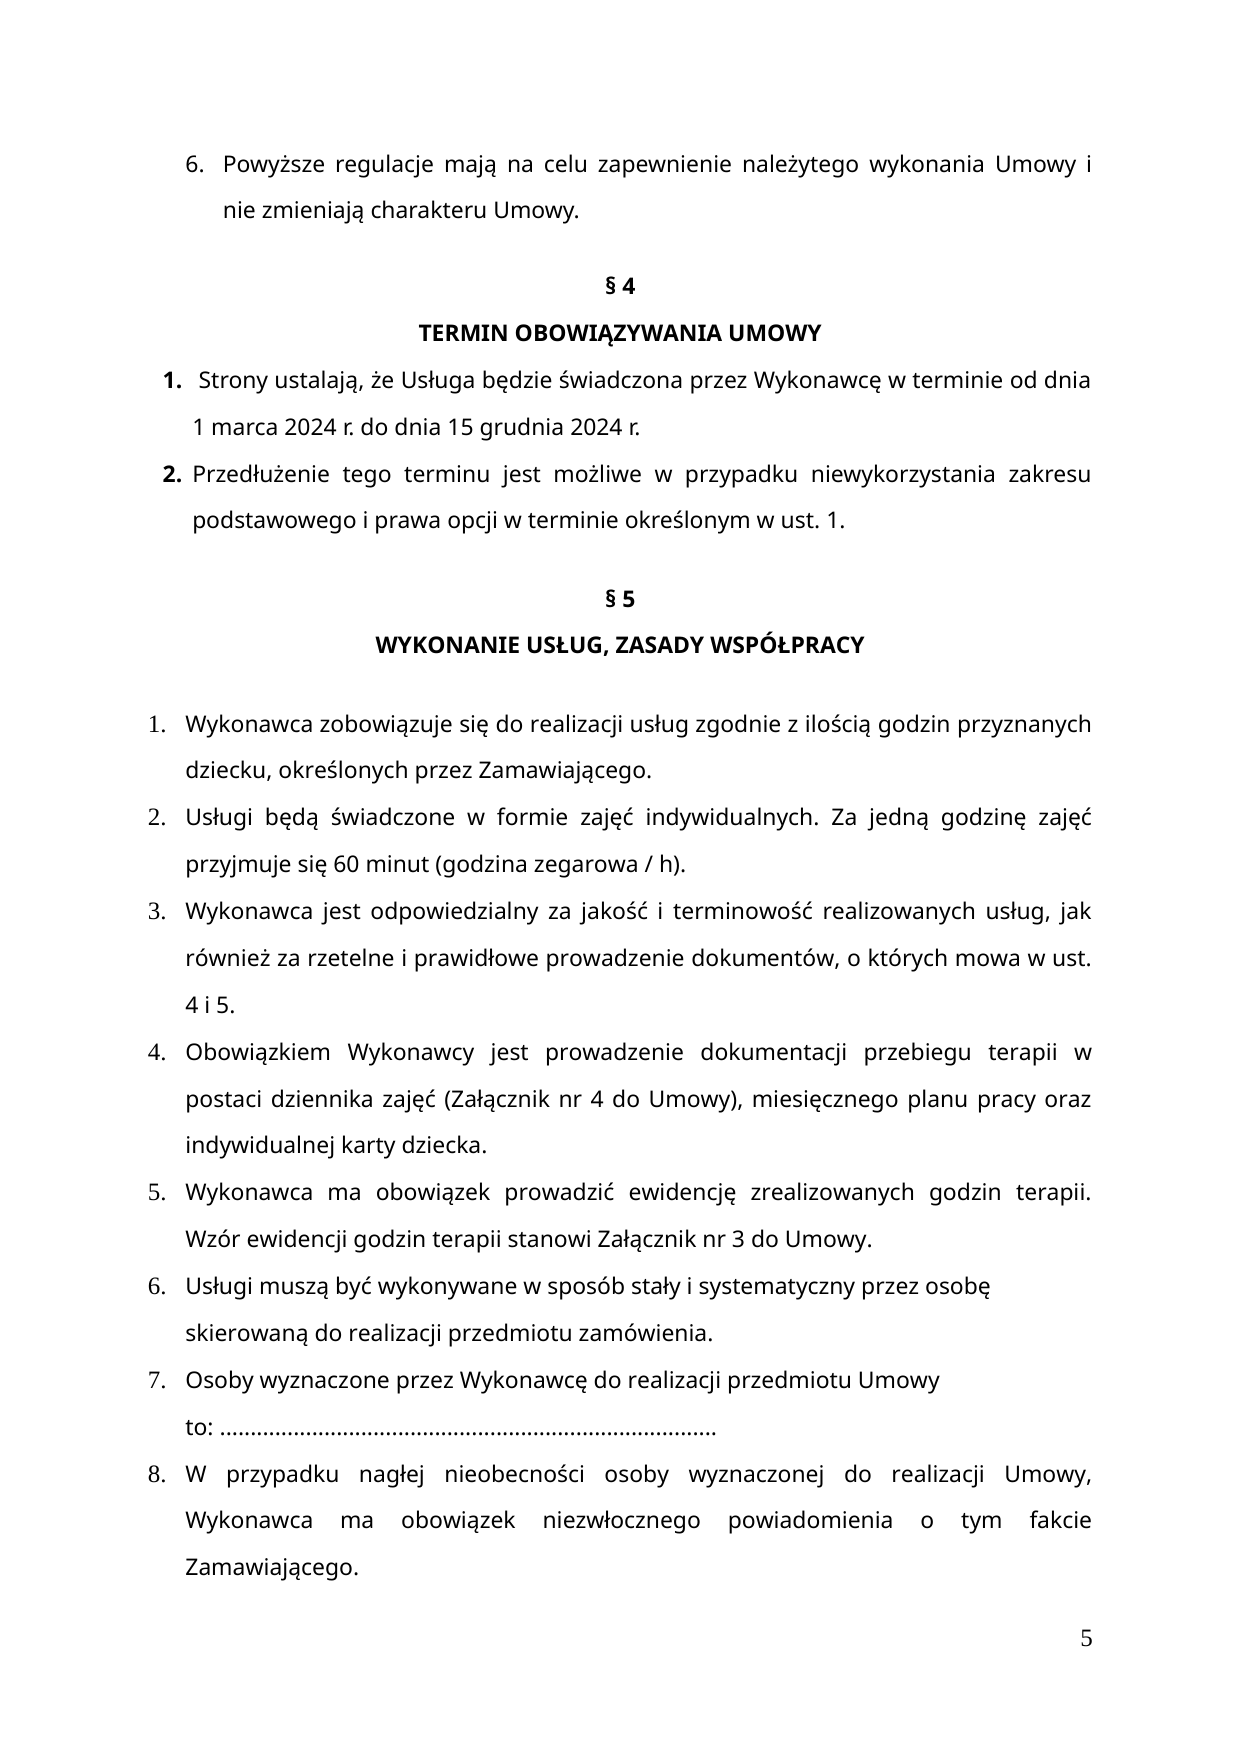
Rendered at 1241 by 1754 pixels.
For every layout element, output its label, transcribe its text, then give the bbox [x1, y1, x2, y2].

text § 4 [148, 270, 1093, 301]
list Obowiązkiem Wykonawcy jest prowadzenie dokumentacji przebiegu terapii w postaci dziennika zajęć (Załącznik nr 4 do Umowy), miesięcznego planu pracy oraz indywidualnej karty dziecka. [148, 1036, 1093, 1161]
list Przedłużenie tego terminu jest możliwe w przypadku niewykorzystania zakresu podstawowego i prawa opcji w terminie określonym w ust. 1. [162, 458, 1093, 536]
list Usługi będą świadczone w formie zajęć indywidualnych. Za jedną godzinę zajęć przyjmuje się 60 minut (godzina zegarowa / h). [148, 801, 1093, 879]
list Powyższe regulacje mają na celu zapewnienie należytego wykonania Umowy i nie zmieniają charakteru Umowy. [185, 148, 1093, 226]
list Wykonawca jest odpowiedzialny za jakość i terminowość realizowanych usług, jak również za rzetelne i prawidłowe prowadzenie dokumentów, o których mowa w ust. 4 i 5. [148, 895, 1093, 1020]
list Wykonawca zobowiązuje się do realizacji usług zgodnie z ilością godzin przyznanych dziecku, określonych przez Zamawiającego. [148, 708, 1093, 786]
list Wykonawca ma obowiązek prowadzić ewidencję zrealizowanych godzin terapii. Wzór ewidencji godzin terapii stanowi Załącznik nr 3 do Umowy. [148, 1176, 1093, 1254]
list Strony ustalają, że Usługa będzie świadczona przez Wykonawcę w terminie od dnia 1 marca 2024 r. do dnia 15 grudnia 2024 r. [162, 364, 1093, 442]
text TERMIN OBOWIĄZYWANIA UMOWY [148, 317, 1093, 348]
text § 5 [148, 583, 1093, 614]
list Osoby wyznaczone przez Wykonawcę do realizacji przedmiotu Umowy to: ................................................................................. [148, 1364, 1093, 1442]
list W przypadku nagłej nieobecności osoby wyznaczonej do realizacji Umowy, Wykonawca ma obowiązek niezwłocznego powiadomienia o tym fakcie Zamawiającego. [148, 1458, 1093, 1583]
list Usługi muszą być wykonywane w sposób stały i systematyczny przez osobę skierowaną do realizacji przedmiotu zamówienia. [148, 1270, 1093, 1348]
text WYKONANIE USŁUG, ZASADY WSPÓŁPRACY [148, 629, 1093, 661]
